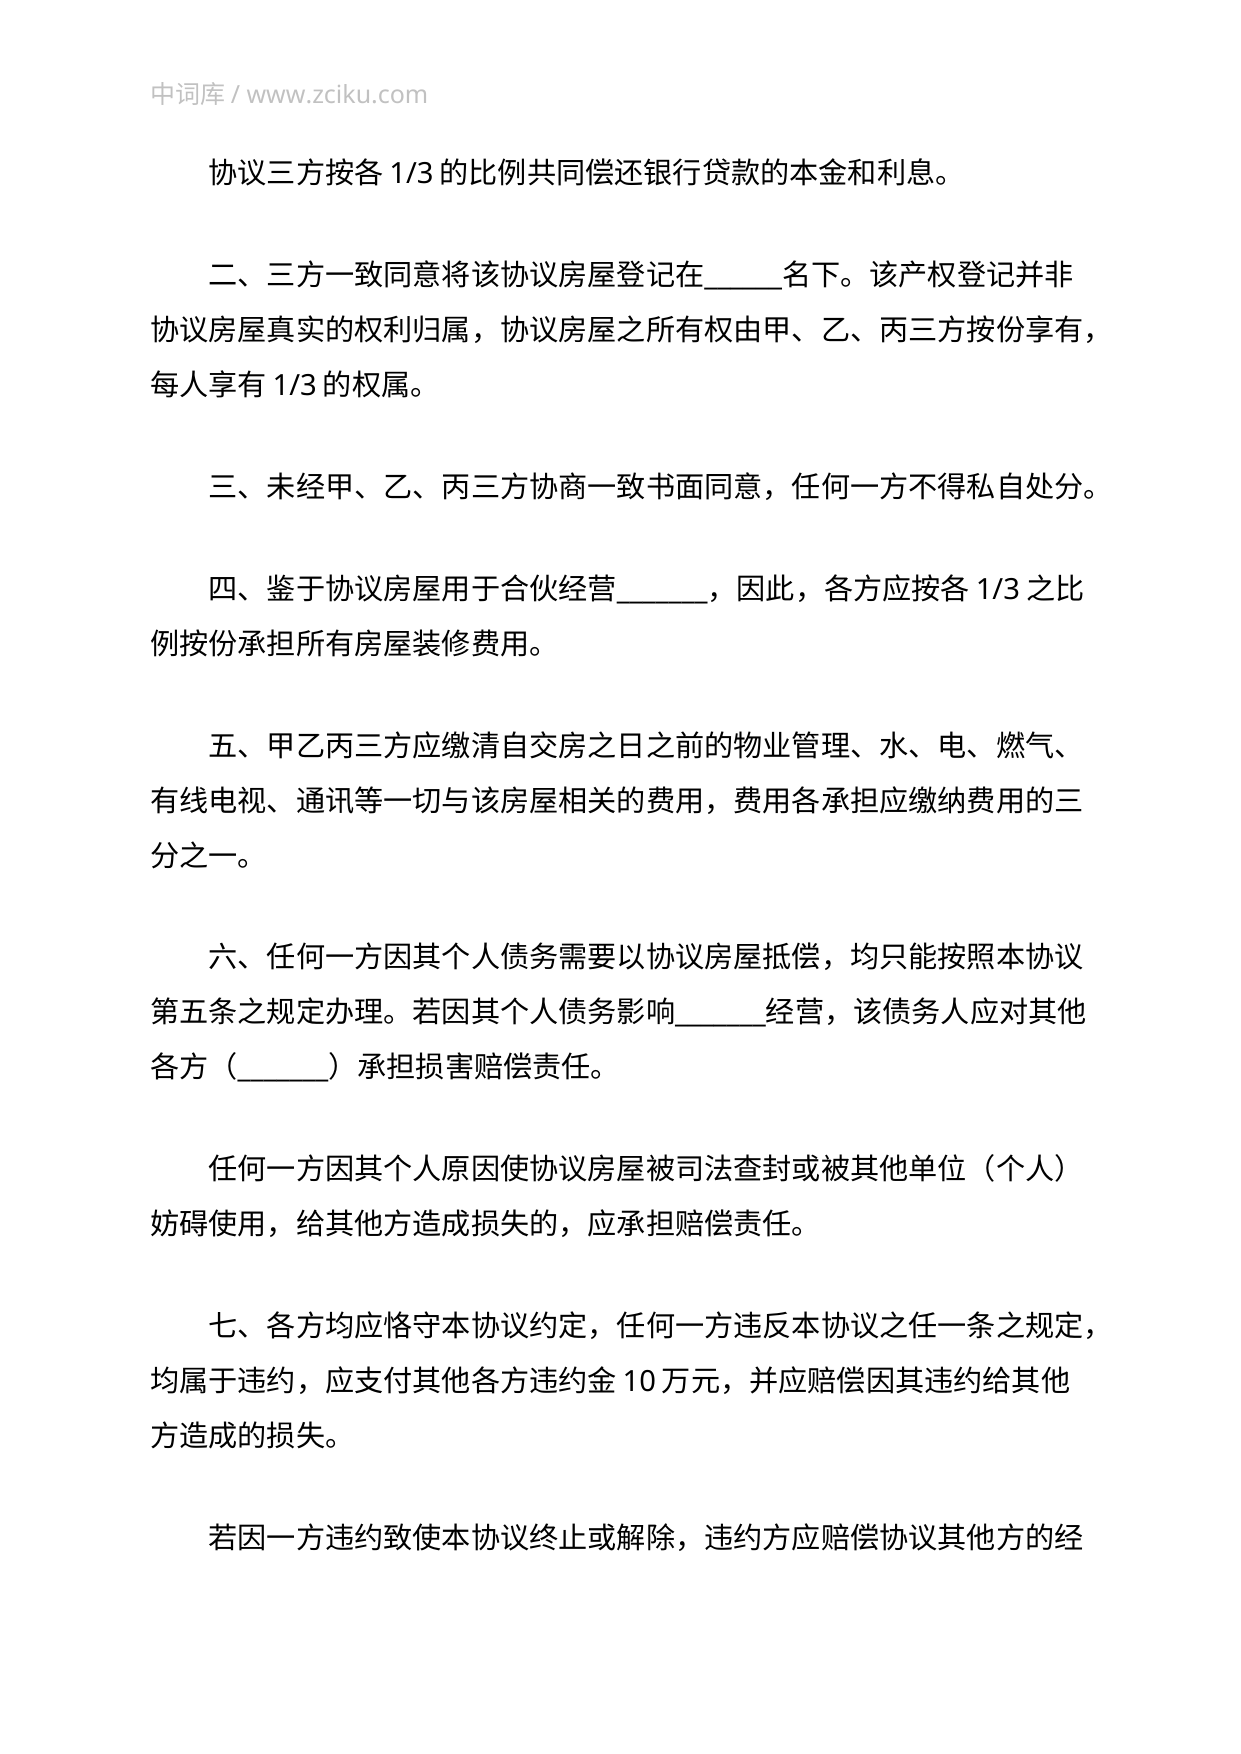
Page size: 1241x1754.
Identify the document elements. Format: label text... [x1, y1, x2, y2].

text 二、三方一致同意将该协议房屋登记在______名下。该产权登记并非协议房屋真实的权利归属，协议房屋之所有权由甲、乙、丙三方按份享有，每人享有1/3的权属。 [150, 252, 1090, 404]
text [150, 1514, 1090, 1556]
text 协议三方按各1/3的比例共同偿还银行贷款的本金和利息。 [150, 150, 1090, 192]
text 六、任何一方因其个人债务需要以协议房屋抵偿，均只能按照本协议第五条之规定办理。若因其个人债务影响_______经营，该债务人应对其他各方（_______）承担损害赔偿责任。 [150, 934, 1090, 1086]
text 三、未经甲、乙、丙三方协商一致书面同意，任何一方不得私自处分。 [150, 464, 1090, 506]
text 四、鉴于协议房屋用于合伙经营_______，因此，各方应按各1/3之比例按份承担所有房屋装修费用。 [150, 566, 1090, 663]
text 五、甲乙丙三方应缴清自交房之日之前的物业管理、水、电、燃气、有线电视、通讯等一切与该房屋相关的费用，费用各承担应缴纳费用的三分之一。 [150, 722, 1090, 874]
text 任何一方因其个人原因使协议房屋被司法查封或被其他单位（个人）妨碍使用，给其他方造成损失的，应承担赔偿责任。 [150, 1146, 1090, 1243]
text 七、各方均应恪守本协议约定，任何一方违反本协议之任一条之规定，均属于违约，应支付其他各方违约金10万元，并应赔偿因其违约给其他方造成的损失。 [150, 1302, 1090, 1455]
